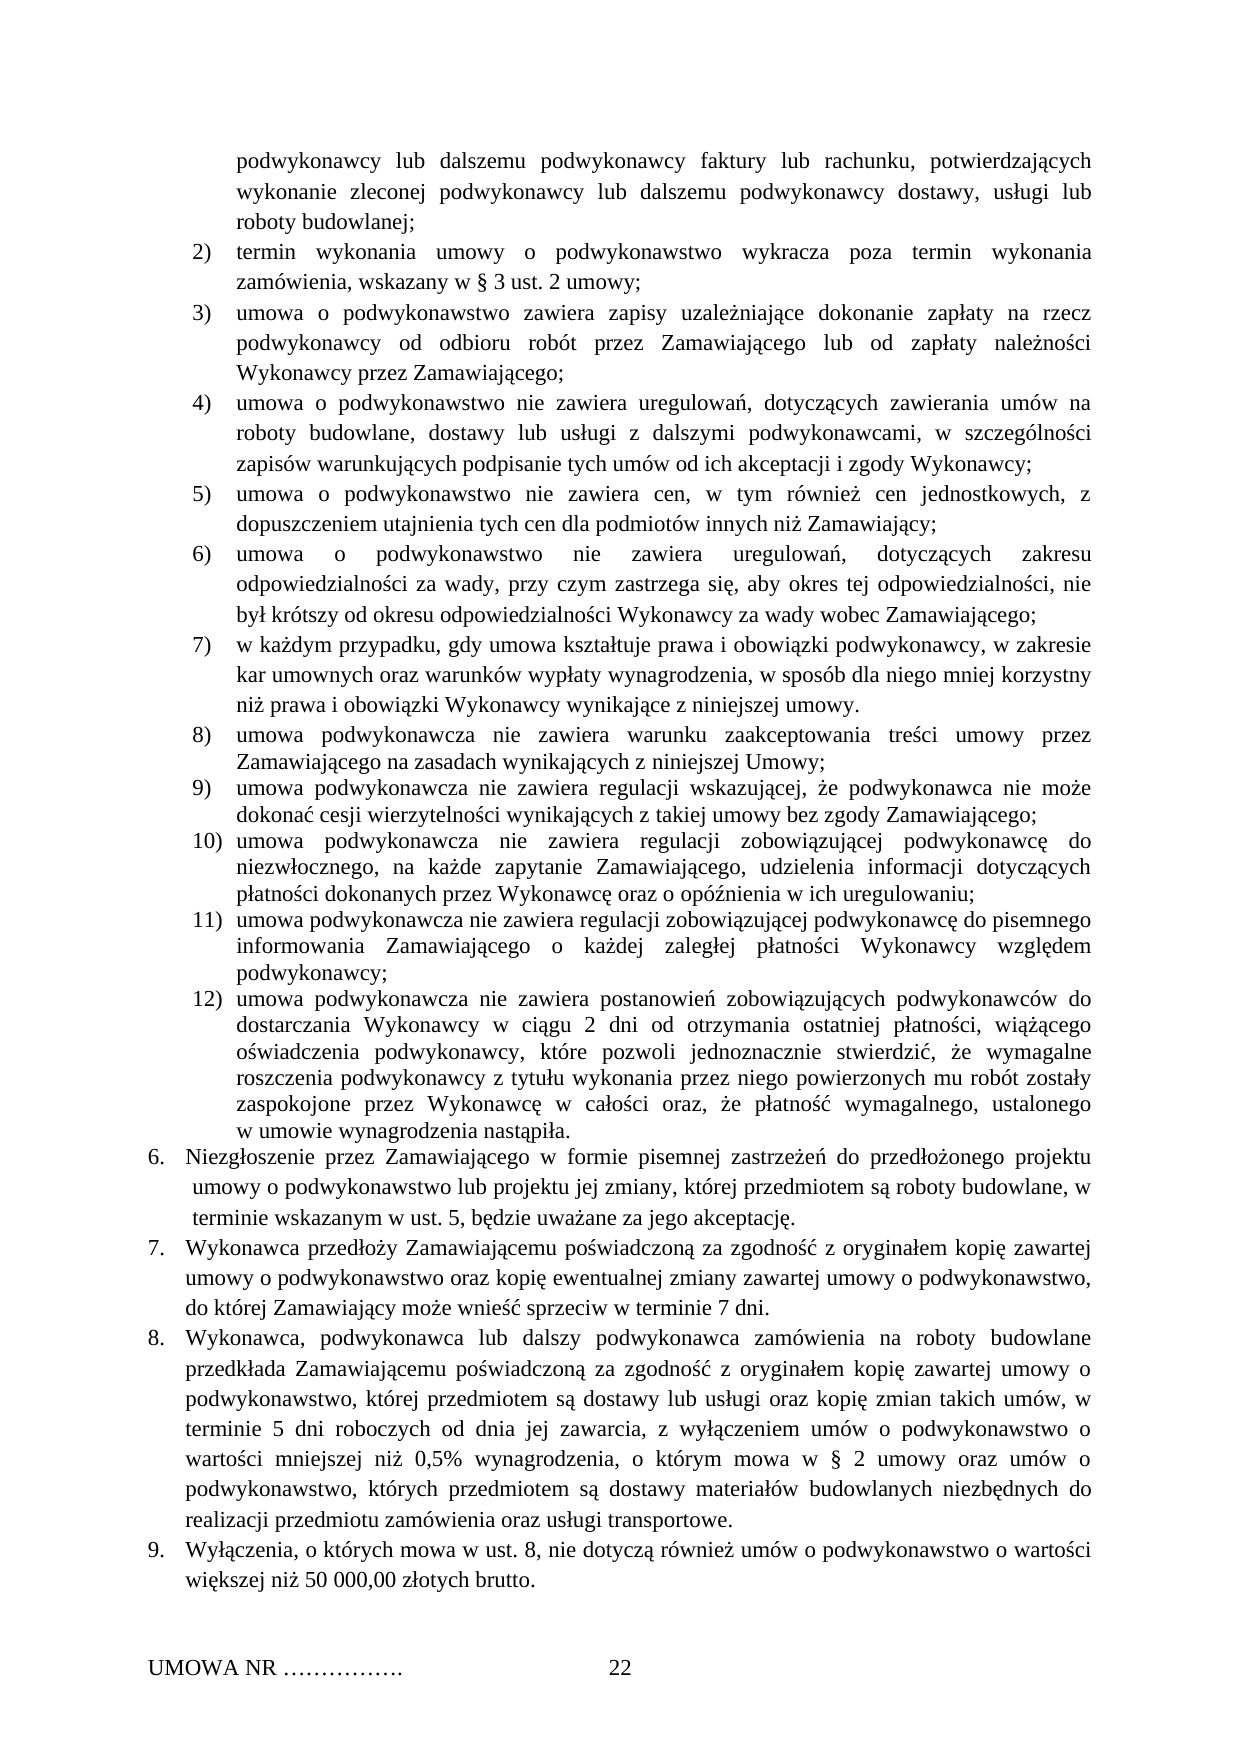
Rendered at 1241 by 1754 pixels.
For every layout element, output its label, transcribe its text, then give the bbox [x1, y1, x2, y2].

list umowa o podwykonawstwo zawiera zapisy uzależniające dokonanie zapłaty na rzecz podwykonawcy od odbioru robót przez Zamawiającego lub od zapłaty należności Wykonawcy przez Zamawiającego; [192, 299, 1093, 385]
list umowa o podwykonawstwo nie zawiera cen, w tym również cen jednostkowych, z dopuszczeniem utajnienia tych cen dla podmiotów innych niż Zamawiający; [192, 480, 1093, 536]
list w każdym przypadku, gdy umowa kształtuje prawa i obowiązki podwykonawcy, w zakresie kar umownych oraz warunków wypłaty wynagrodzenia, w sposób dla niego mniej korzystny niż prawa i obowiązki Wykonawcy wynikające z niniejszej umowy. [192, 631, 1093, 718]
list umowa podwykonawcza nie zawiera regulacji zobowiązującej podwykonawcę do niezwłocznego, na każde zapytanie Zamawiającego, udzielenia informacji dotyczących płatności dokonanych przez Wykonawcę oraz o opóźnienia w ich uregulowaniu; [192, 827, 1093, 906]
list Wyłączenia, o których mowa w ust. 8, nie dotyczą również umów o podwykonawstwo o wartości większej niż 50 000,00 złotych brutto. [148, 1536, 1093, 1592]
list umowa podwykonawcza nie zawiera regulacji wskazującej, że podwykonawca nie może dokonać cesji wierzytelności wynikających z takiej umowy bez zgody Zamawiającego; [192, 774, 1093, 827]
list umowa podwykonawcza nie zawiera postanowień zobowiązujących podwykonawców do dostarczania Wykonawcy w ciągu 2 dni od otrzymania ostatniej płatności, wiążącego oświadczenia podwykonawcy, które pozwoli jednoznacznie stwierdzić, że wymagalne roszczenia podwykonawcy z tytułu wykonania przez niego powierzonych mu robót zostały zaspokojone przez Wykonawcę w całości oraz, że płatność wymagalnego, ustalonego w umowie wynagrodzenia nastąpiła. [192, 985, 1093, 1143]
list umowa podwykonawcza nie zawiera regulacji zobowiązującej podwykonawcę do pisemnego informowania Zamawiającego o każdej zaległej płatności Wykonawcy względem podwykonawcy; [192, 906, 1093, 985]
list umowa o podwykonawstwo nie zawiera uregulowań, dotyczących zakresu odpowiedzialności za wady, przy czym zastrzega się, aby okres tej odpowiedzialności, nie był krótszy od okresu odpowiedzialności Wykonawcy za wady wobec Zamawiającego; [192, 540, 1093, 627]
list Niezgłoszenie przez Zamawiającego w formie pisemnej zastrzeżeń do przedłożonego projektu umowy o podwykonawstwo lub projektu jej zmiany, której przedmiotem są roboty budowlane, w terminie wskazanym w ust. 5, będzie uważane za jego akceptację. [148, 1143, 1093, 1230]
list Wykonawca przedłoży Zamawiającemu poświadczoną za zgodność z oryginałem kopię zawartej umowy o podwykonawstwo oraz kopię ewentualnej zmiany zawartej umowy o podwykonawstwo, do której Zamawiający może wnieść sprzeciw w terminie 7 dni. [148, 1234, 1093, 1321]
list Wykonawca, podwykonawca lub dalszy podwykonawca zamówienia na roboty budowlane przedkłada Zamawiającemu poświadczoną za zgodność z oryginałem kopię zawartej umowy o podwykonawstwo, której przedmiotem są dostawy lub usługi oraz kopię zmian takich umów, w terminie 5 dni roboczych od dnia jej zawarcia, z wyłączeniem umów o podwykonawstwo o wartości mniejszej niż 0,5% wynagrodzenia, o którym mowa w § 2 umowy oraz umów o podwykonawstwo, których przedmiotem są dostawy materiałów budowlanych niezbędnych do realizacji przedmiotu zamówienia oraz usługi transportowe. [148, 1324, 1093, 1532]
list umowa podwykonawcza nie zawiera warunku zaakceptowania treści umowy przez Zamawiającego na zasadach wynikających z niniejszej Umowy; [192, 722, 1093, 774]
list umowa o podwykonawstwo nie zawiera uregulowań, dotyczących zawierania umów na roboty budowlane, dostawy lub usługi z dalszymi podwykonawcami, w szczególności zapisów warunkujących podpisanie tych umów od ich akceptacji i zgody Wykonawcy; [192, 389, 1093, 476]
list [192, 148, 1093, 234]
list termin wykonania umowy o podwykonawstwo wykracza poza termin wykonania zamówienia, wskazany w § 3 ust. 2 umowy; [192, 238, 1093, 295]
